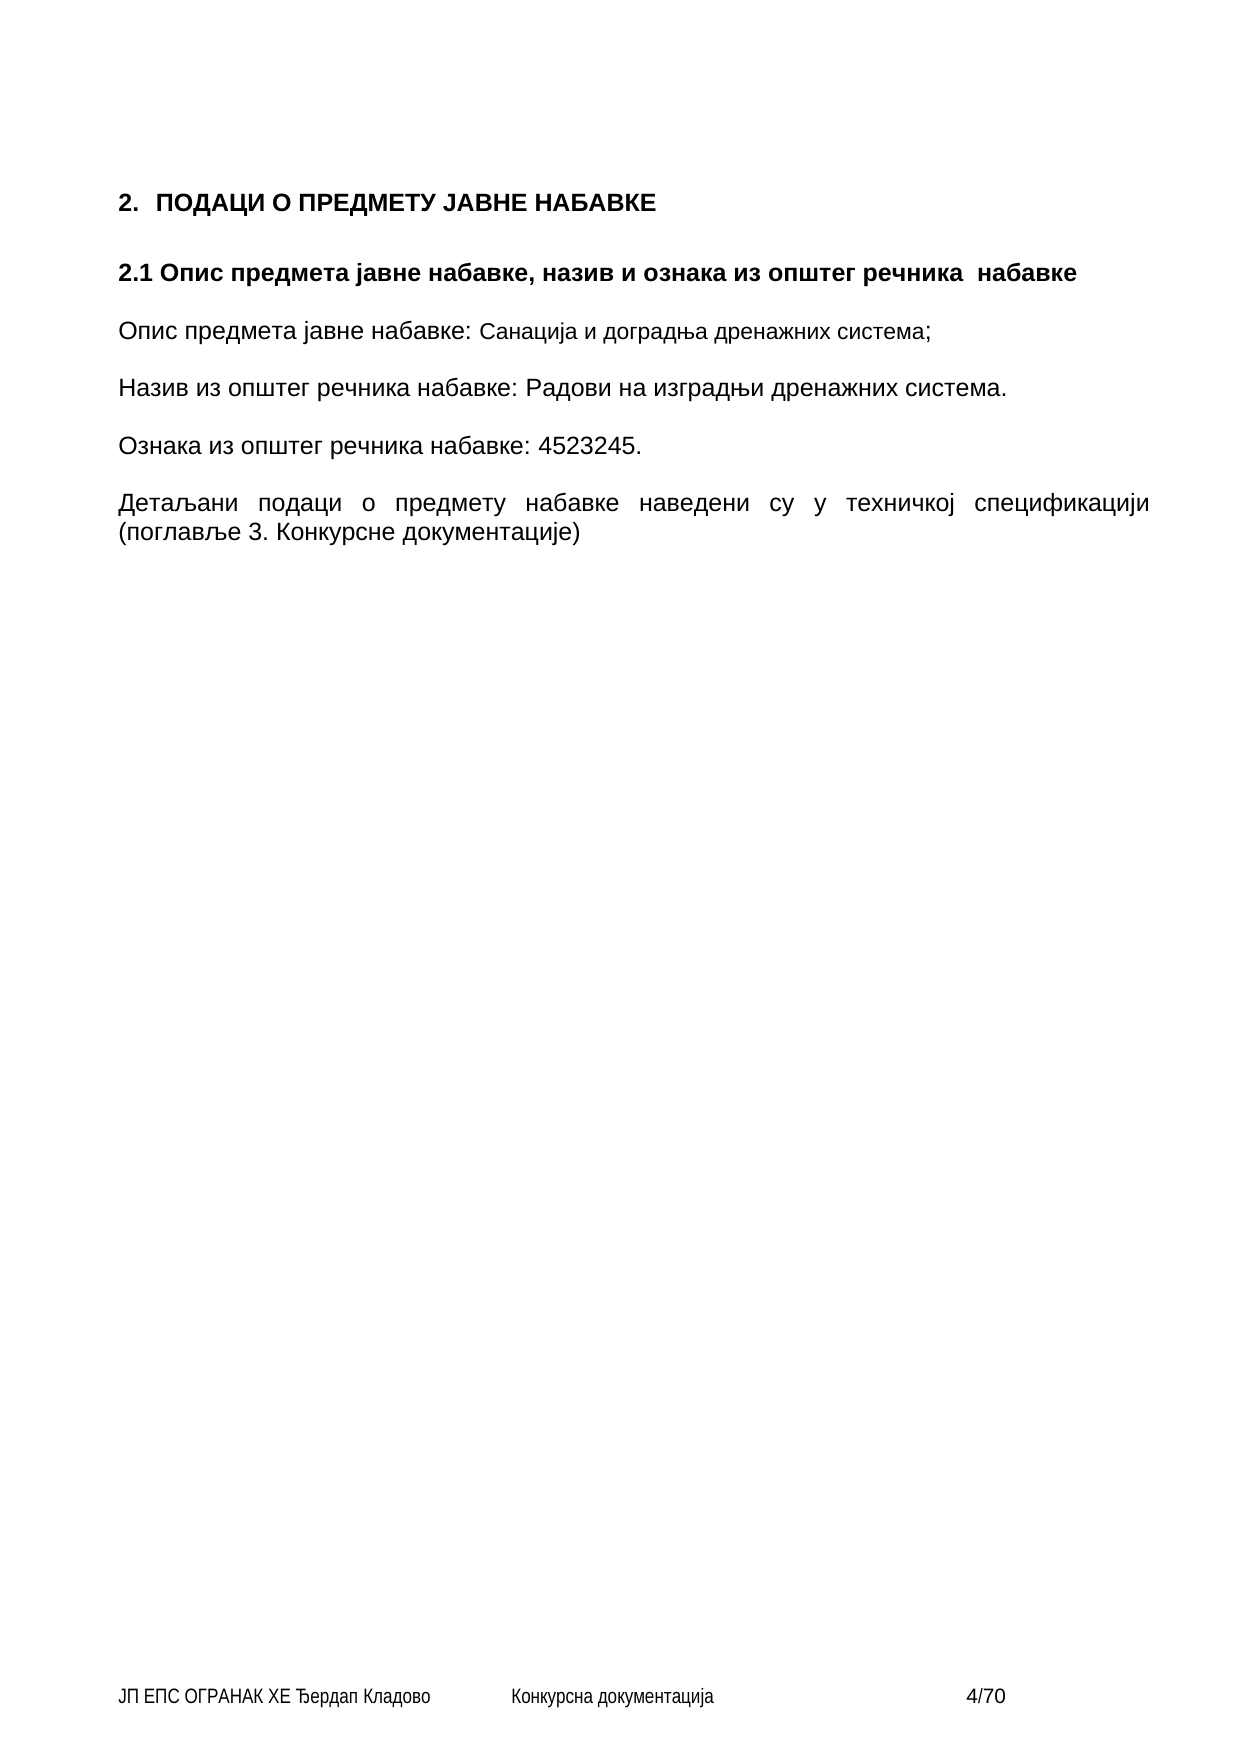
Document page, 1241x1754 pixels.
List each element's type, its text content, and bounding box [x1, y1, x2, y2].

subtitle 2.1 Опис предмета јавне набавке, назив и ознака из општег речника набавке [118, 258, 1152, 287]
text Ознака из општег речника набавке: 4523245. [118, 431, 1152, 459]
text Детаљани подаци о предмету набавке наведени су у техничкој спецификацији (поглавље 3. Конкурсне документације) [118, 488, 1152, 546]
text Назив из општег речника набавке: Радови на изградњи дренажних система. [118, 373, 1152, 402]
subtitle ПОДАЦИ О ПРЕДМЕТУ ЈАВНЕ НАБАВКЕ [118, 188, 1152, 217]
text Опис предмета јавне набавке: Санација и доградња дренажних система; [118, 316, 1152, 344]
